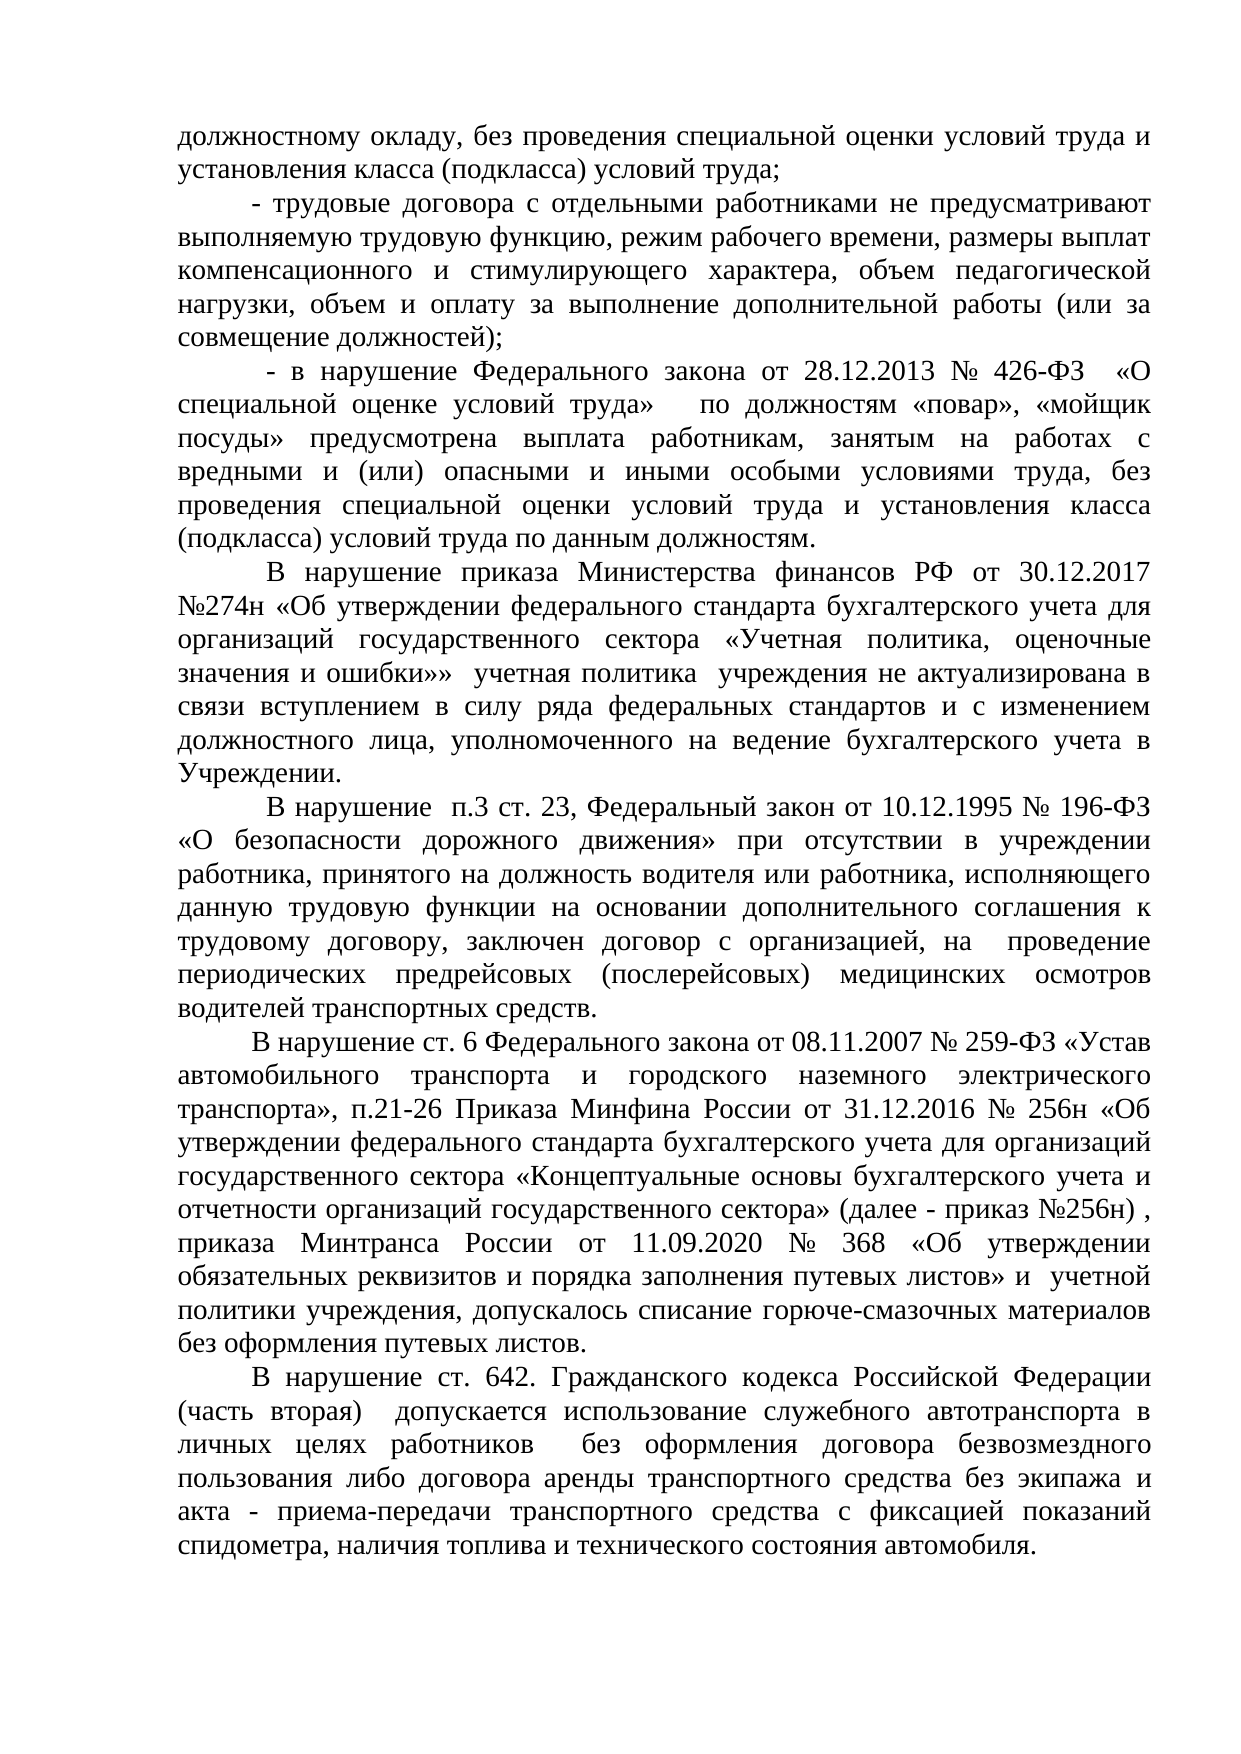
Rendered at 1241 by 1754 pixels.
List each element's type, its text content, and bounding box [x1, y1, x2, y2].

text В нарушение ст. 642. Гражданского кодекса Российской Федерации (часть вторая) допускается использование служебного автотранспорта в личных целях работников без оформления договора безвозмездного пользования либо договора аренды транспортного средства без экипажа и акта - приема-передачи транспортного средства с фиксацией показаний спидометра, наличия топлива и технического состояния автомобиля. [177, 1359, 1152, 1560]
text В нарушение п.3 ст. 23, Федеральный закон от 10.12.1995 № 196-ФЗ «О безопасности дорожного движения» при отсутствии в учреждении работника, принятого на должность водителя или работника, исполняющего данную трудовую функции на основании дополнительного соглашения к трудовому договору, заключен договор с организацией, на проведение периодических предрейсовых (послерейсовых) медицинских осмотров водителей транспортных средств. [177, 789, 1152, 1024]
text В нарушение ст. 6 Федерального закона от 08.11.2007 № 259-ФЗ «Устав автомобильного транспорта и городского наземного электрического транспорта», п.21-26 Приказа Минфина России от 31.12.2016 № 256н «Об утверждении федерального стандарта бухгалтерского учета для организаций государственного сектора «Концептуальные основы бухгалтерского учета и отчетности организаций государственного сектора» (далее - приказ №256н) , приказа Минтранса России от 11.09.2020 № 368 «Об утверждении обязательных реквизитов и порядка заполнения путевых листов» и учетной политики учреждения, допускалось списание горюче-смазочных материалов без оформления путевых листов. [177, 1024, 1152, 1359]
text - трудовые договора с отдельными работниками не предусматривают выполняемую трудовую функцию, режим рабочего времени, размеры выплат компенсационного и стимулирующего характера, объем педагогической нагрузки, объем и оплату за выполнение дополнительной работы (или за совмещение должностей); [177, 185, 1152, 353]
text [177, 118, 1152, 185]
text В нарушение приказа Министерства финансов РФ от 30.12.2017 №274н «Об утверждении федерального стандарта бухгалтерского учета для организаций государственного сектора «Учетная политика, оценочные значения и ошибки»» учетная политика учреждения не актуализирована в связи вступлением в силу ряда федеральных стандартов и с изменением должностного лица, уполномоченного на ведение бухгалтерского учета в Учреждении. [177, 554, 1152, 789]
text - в нарушение Федерального закона от 28.12.2013 № 426-ФЗ «О специальной оценке условий труда» по должностям «повар», «мойщик посуды» предусмотрена выплата работникам, занятым на работах с вредными и (или) опасными и иными особыми условиями труда, без проведения специальной оценки условий труда и установления класса (подкласса) условий труда по данным должностям. [177, 353, 1152, 554]
